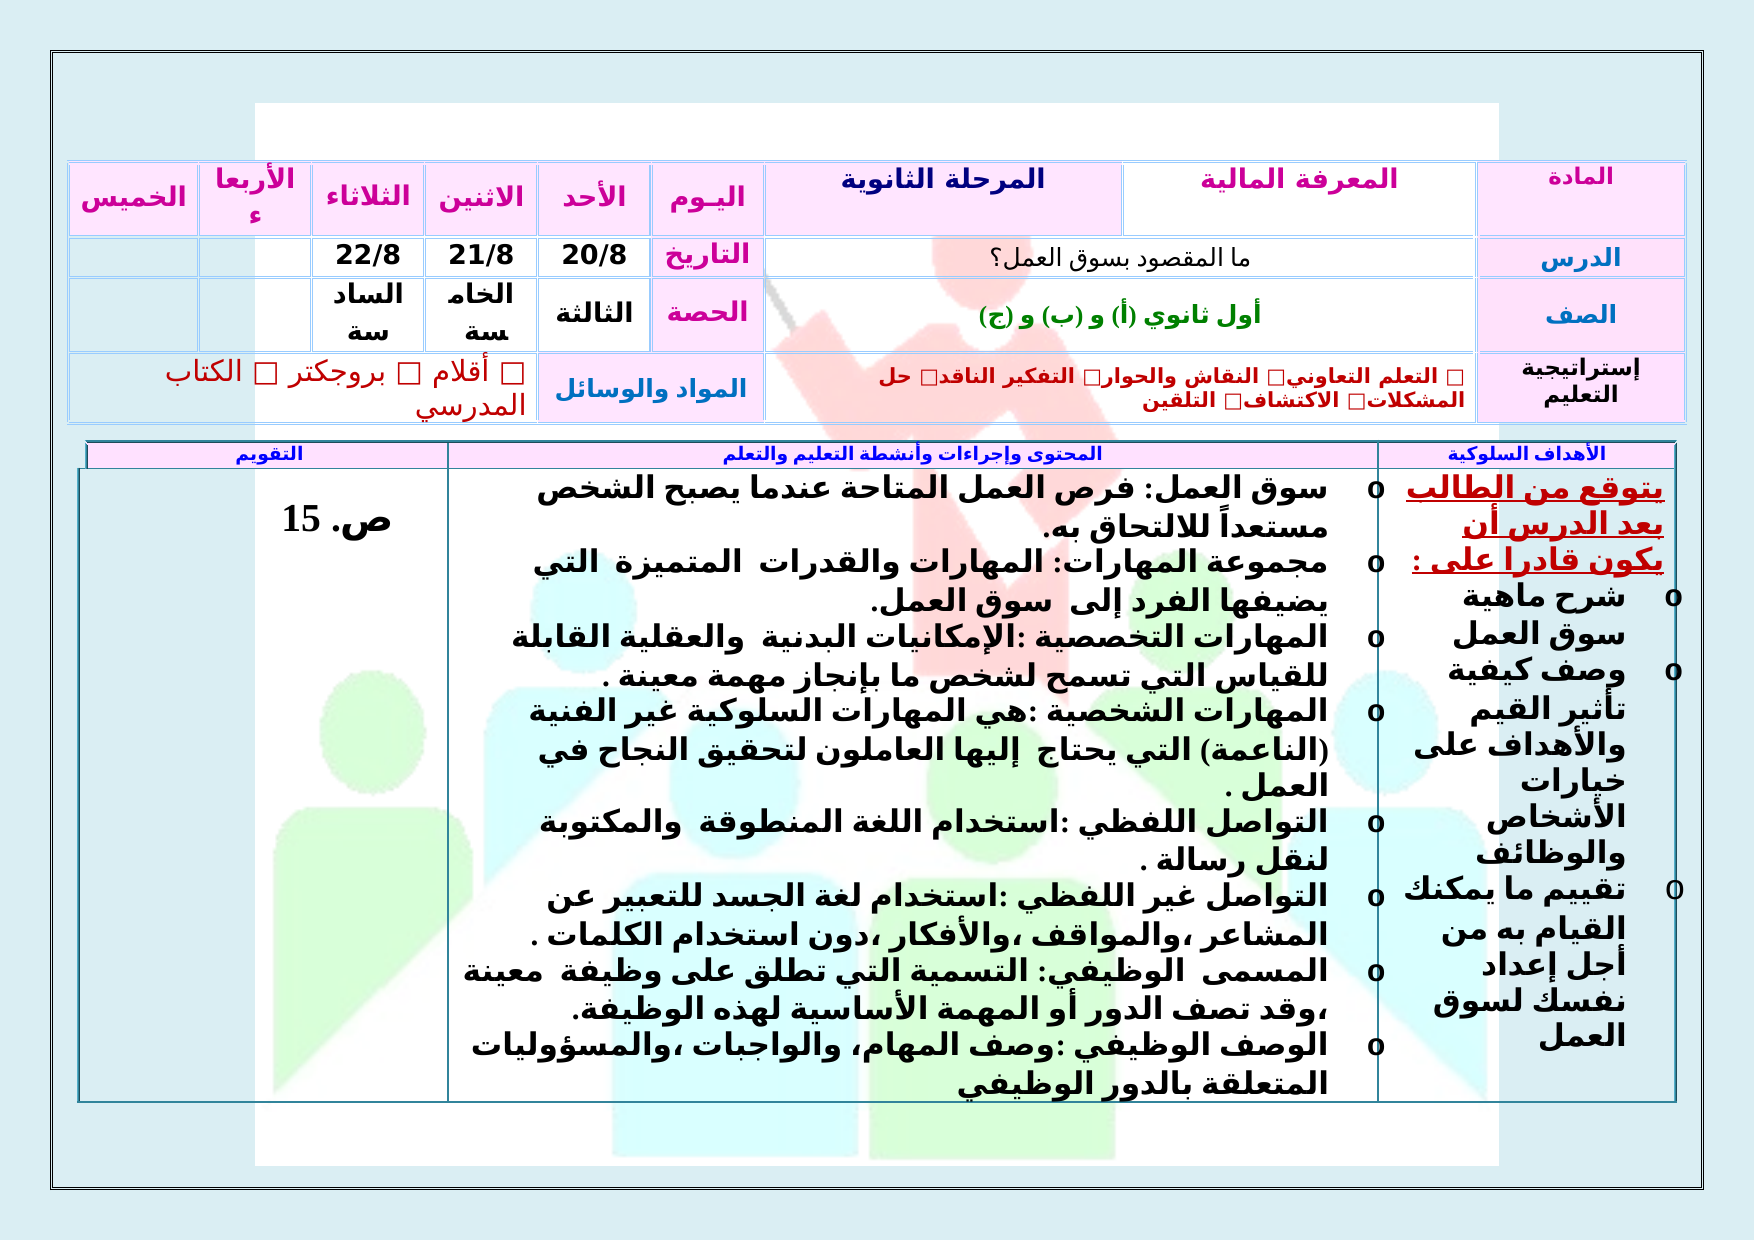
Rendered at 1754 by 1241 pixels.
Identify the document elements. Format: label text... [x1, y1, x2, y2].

table_cell الثالثة [539, 279, 649, 351]
table_cell الصف [1478, 276, 1684, 351]
table_cell 21/8 [426, 239, 536, 276]
table_header المعرفة المالية [1122, 163, 1475, 235]
table_cell ص. 15 [80, 469, 447, 1101]
table_header المادة [1478, 163, 1685, 235]
table_cell إستراتيجية التعليم [1477, 351, 1685, 422]
table_cell التاريخ [653, 239, 763, 276]
table_header المحتوى وإجراءات وأنشطة التعليم والتعلم [449, 443, 1377, 468]
table_cell السادسة [313, 279, 423, 351]
table_cell □ أقلام □ بروجكتر □ الكتاب المدرسي [69, 351, 538, 422]
table_cell [200, 279, 310, 351]
table_header الاثنين [425, 161, 538, 235]
table_cell [70, 239, 197, 276]
table_cell □ التعلم التعاوني□ النقاش والحوار□ التفكير الناقد□ حل المشكلات□ الاكتشاف□ التلقين [764, 351, 1477, 422]
table_header الأربعاء [199, 161, 312, 235]
table_cell 22/8 [313, 239, 423, 276]
table_header اليـوم [651, 163, 764, 235]
table_header الخميس [69, 161, 199, 235]
table_cell ما المقصود بسوق العمل؟ [764, 235, 1477, 276]
table_cell [200, 239, 310, 276]
table_header الأهداف السلوكية [1379, 443, 1675, 468]
table_header المرحلة الثانوية [764, 163, 1122, 235]
table_cell أول ثانوي (أ) و (ب) و (ج) [766, 276, 1475, 351]
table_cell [449, 469, 1377, 1101]
table_cell 20/8 [539, 239, 649, 276]
table_cell المواد والوسائل [538, 354, 764, 422]
table_header التقويم [86, 442, 447, 468]
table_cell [1379, 469, 1674, 1101]
table_cell [70, 279, 197, 351]
table_cell الخامسة [426, 279, 536, 351]
table_header الأحد [538, 163, 651, 235]
table_header الثلاثاء [312, 161, 425, 235]
table_cell الدرس [1477, 235, 1685, 276]
table_cell الحصة [653, 279, 763, 351]
